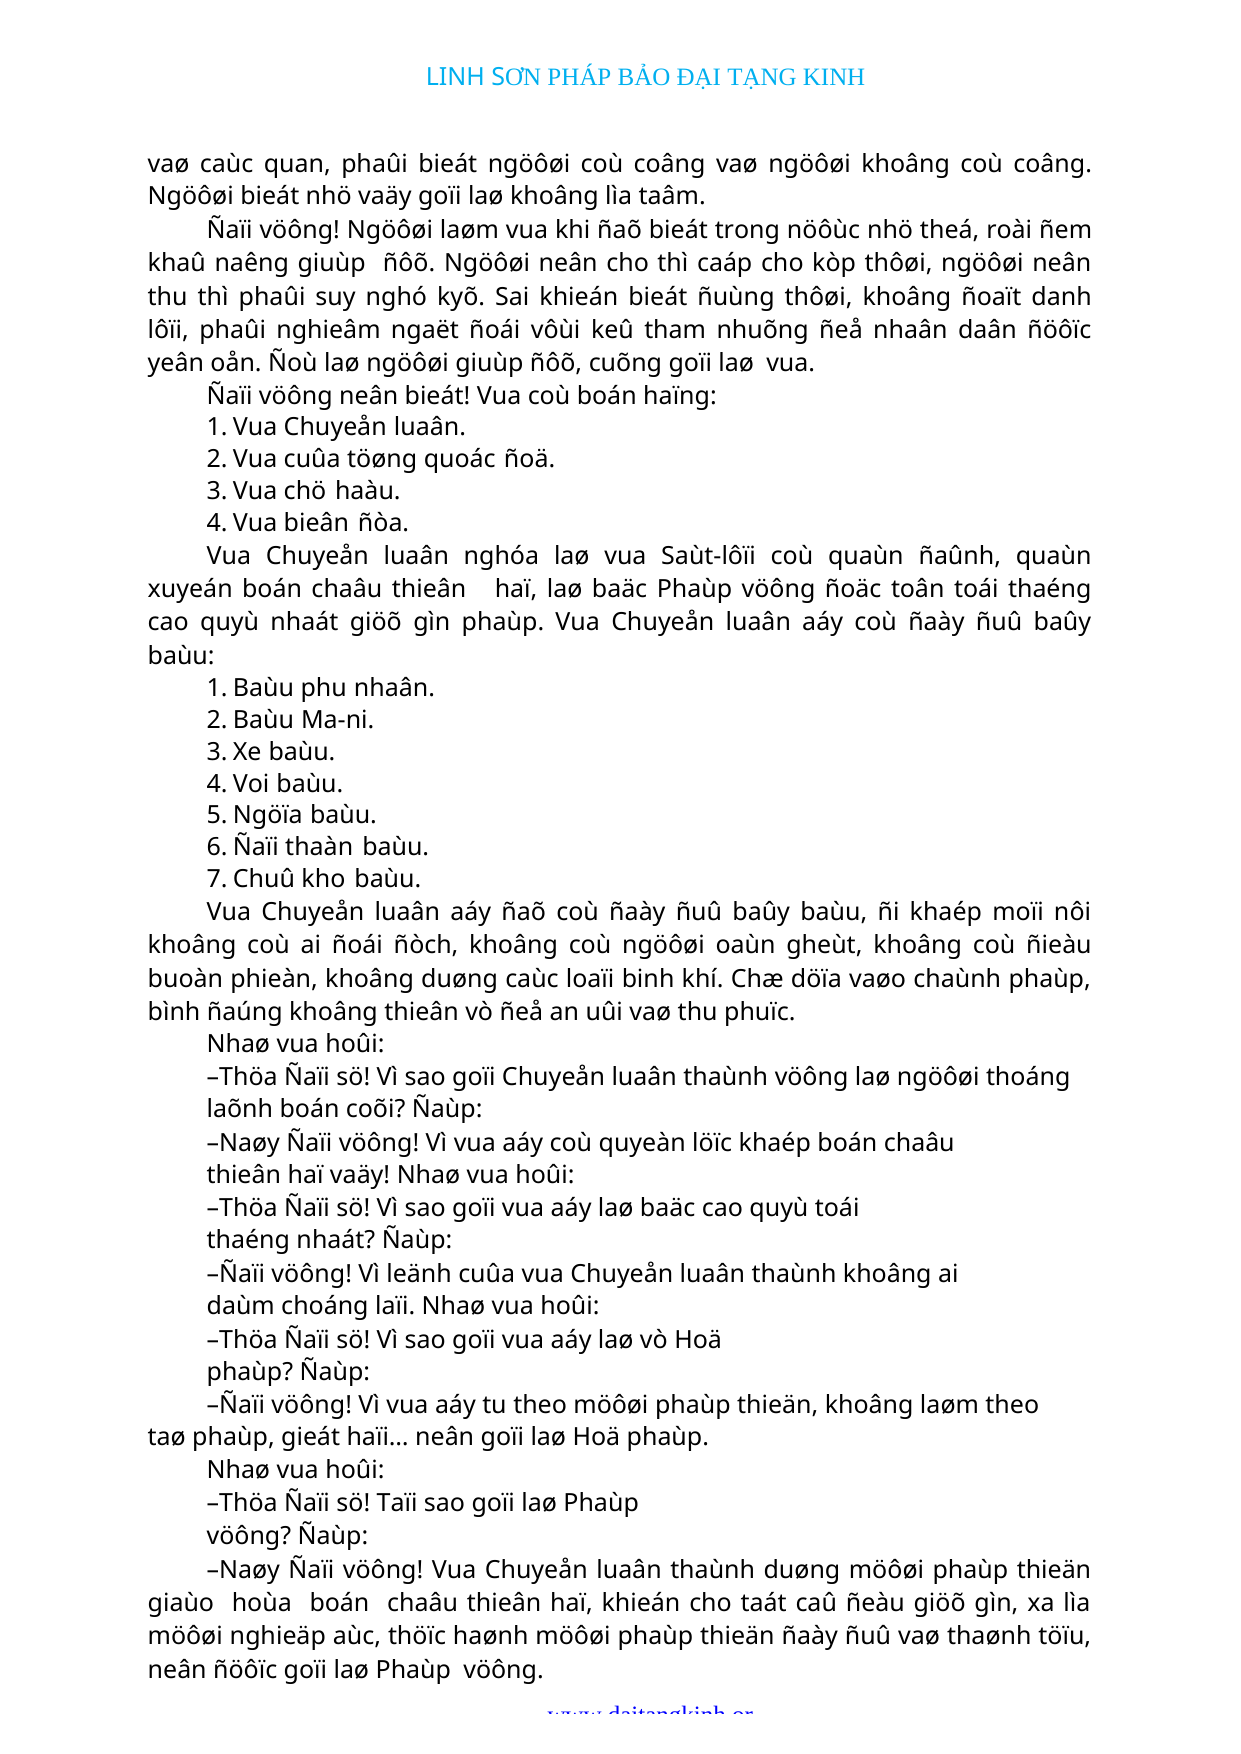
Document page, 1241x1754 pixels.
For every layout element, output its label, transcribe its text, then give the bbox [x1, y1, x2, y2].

text Nhaø vua hoûi: [206, 1453, 1105, 1485]
list Baùu phu nhaân. [206, 672, 1105, 703]
list Ñaïi thaàn baùu. [206, 830, 1105, 862]
text vaø caùc quan, phaûi bieát ngöôøi coù coâng vaø ngöôøi khoâng coù coâng. Ngöôøi bieát nhö vaäy goïi laø khoâng lìa taâm. [147, 145, 1093, 212]
list Ngöïa baùu. [206, 798, 1105, 830]
text –Thöa Ñaïi sö! Vì sao goïi vua aáy laø vò Hoä phaùp? Ñaùp: [206, 1322, 736, 1387]
list Vua Chuyeån luaân. [206, 410, 1105, 442]
list Chuû kho baùu. [206, 862, 1105, 894]
list Vua chö haàu. [206, 474, 1105, 506]
text –Thöa Ñaïi sö! Taïi sao goïi laø Phaùp vöông? Ñaùp: [206, 1485, 695, 1552]
text Nhaø vua hoûi: [206, 1028, 1105, 1059]
list Voi baùu. [206, 767, 1105, 798]
list Xe baùu. [206, 735, 1105, 767]
text Ñaïi vöông! Ngöôøi laøm vua khi ñaõ bieát trong nöôùc nhö theá, roài ñem khaû naêng giuùp ñôõ. Ngöôøi neân cho thì caáp cho kòp thôøi, ngöôøi neân thu thì phaûi suy nghó kyõ. Sai khieán bieát ñuùng thôøi, khoâng ñoaït danh lôïi, phaûi nghieâm ngaët ñoái vôùi keû tham nhuõng ñeå nhaân daân ñöôïc yeân oån. Ñoù laø ngöôøi giuùp ñôõ, cuõng goïi laø vua. [147, 212, 1093, 379]
text Vua Chuyeån luaân nghóa laø vua Saùt-lôïi coù quaùn ñaûnh, quaùn xuyeán boán chaâu thieân haï, laø baäc Phaùp vöông ñoäc toân toái thaéng cao quyù nhaát giöõ gìn phaùp. Vua Chuyeån luaân aáy coù ñaày ñuû baûy baùu: [147, 538, 1093, 672]
list Vua bieân ñòa. [206, 506, 1105, 538]
text –Ñaïi vöông! Vì vua aáy tu theo möôøi phaùp thieän, khoâng laøm theo taø phaùp, gieát haïi… neân goïi laø Hoä phaùp. [147, 1388, 1073, 1453]
text –Naøy Ñaïi vöông! Vì vua aáy coù quyeàn löïc khaép boán chaâu thieân haï vaäy! Nhaø vua hoûi: [206, 1125, 983, 1191]
text –Thöa Ñaïi sö! Vì sao goïi Chuyeån luaân thaùnh vöông laø ngöôøi thoáng laõnh boán coõi? Ñaùp: [206, 1059, 1073, 1125]
list Vua cuûa töøng quoác ñoä. [206, 442, 1105, 474]
text Ñaïi vöông neân bieát! Vua coù boán haïng: [206, 379, 1105, 410]
list Baùu Ma-ni. [206, 703, 1105, 735]
text –Thöa Ñaïi sö! Vì sao goïi vua aáy laø baäc cao quyù toái thaéng nhaát? Ñaùp: [206, 1191, 914, 1256]
text –Naøy Ñaïi vöông! Vua Chuyeån luaân thaùnh duøng möôøi phaùp thieän giaùo hoùa boán chaâu thieân haï, khieán cho taát caû ñeàu giöõ gìn, xa lìa möôøi nghieäp aùc, thöïc haønh möôøi phaùp thieän ñaày ñuû vaø thaønh töïu, neân ñöôïc goïi laø Phaùp vöông. [147, 1552, 1093, 1685]
text –Ñaïi vöông! Vì leänh cuûa vua Chuyeån luaân thaùnh khoâng ai daùm choáng laïi. Nhaø vua hoûi: [206, 1256, 983, 1322]
text Vua Chuyeån luaân aáy ñaõ coù ñaày ñuû baûy baùu, ñi khaép moïi nôi khoâng coù ai ñoái ñòch, khoâng coù ngöôøi oaùn gheùt, khoâng coù ñieàu buoàn phieàn, khoâng duøng caùc loaïi binh khí. Chæ döïa vaøo chaùnh phaùp, bình ñaúng khoâng thieân vò ñeå an uûi vaø thu phuïc. [147, 894, 1093, 1028]
